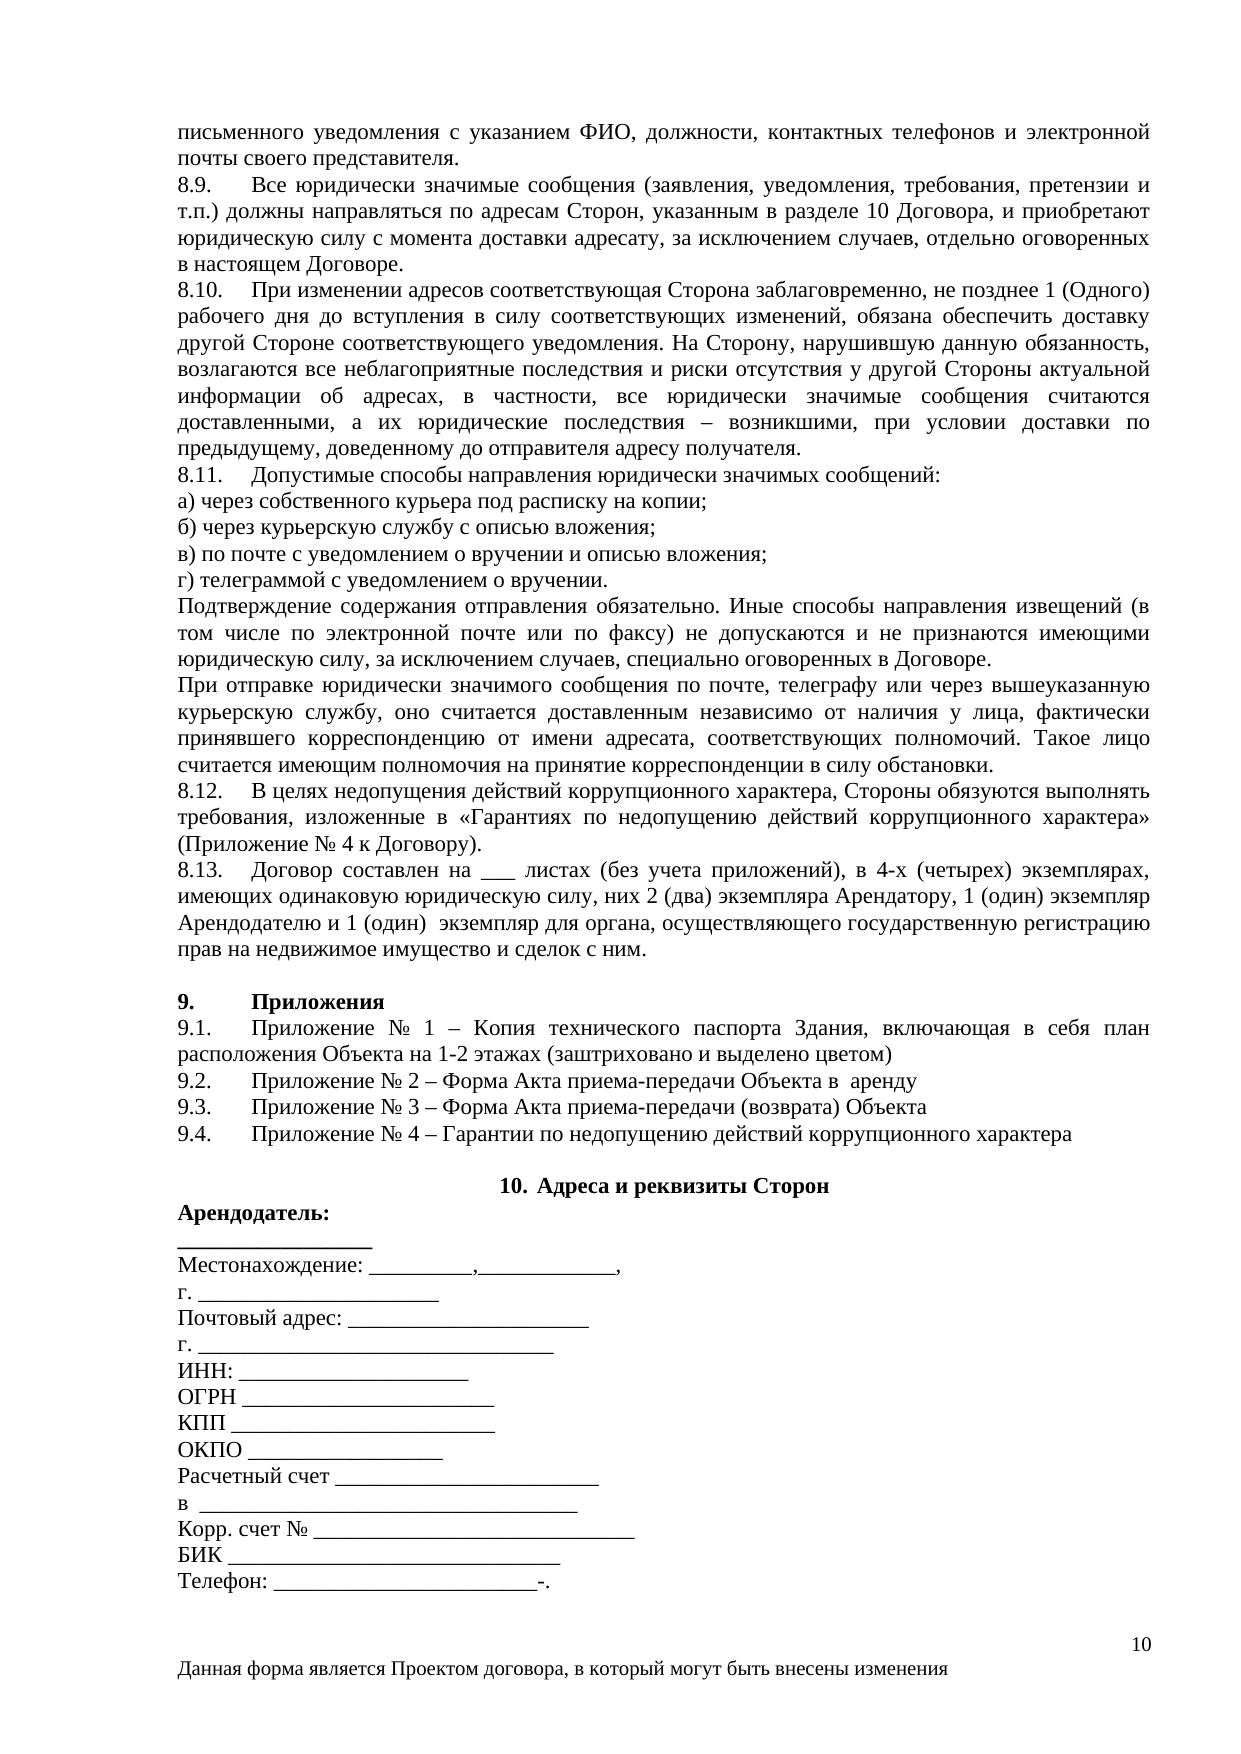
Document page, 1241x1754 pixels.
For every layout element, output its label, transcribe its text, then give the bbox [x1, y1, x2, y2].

text ИНН: ____________________ [177, 1357, 1152, 1383]
list Приложения [177, 988, 1152, 1014]
list в) по почте с уведомлением о вручении и описью вложения; [177, 540, 1152, 566]
text Корр. счет № ____________________________ [177, 1515, 1152, 1541]
text ОКПО _________________ [177, 1436, 1152, 1462]
list а) через собственного курьера под расписку на копии; [177, 487, 1152, 513]
text Телефон: _______________________-. [177, 1568, 1152, 1594]
list Договор составлен на ___ листах (без учета приложений), в 4-х (четырех) экземплярах, имеющих одинаковую юридическую силу, них 2 (два) экземпляра Арендатору, 1 (один) экземпляр Арендодателю и 1 (один) экземпляр для органа, осуществляющего государственную регистрацию прав на недвижимое имущество и сделок с ним. [177, 856, 1152, 961]
list В целях недопущения действий коррупционного характера, Стороны обязуются выполнять требования, изложенные в «Гарантиях по недопущению действий коррупционного характера» (Приложение № 4 к Договору). [177, 777, 1152, 856]
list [177, 118, 1152, 171]
text _________________ [177, 1225, 1152, 1251]
list Приложение № 3 – Форма Акта приема-передачи (возврата) Объекта [177, 1093, 1152, 1119]
text Почтовый адрес: _____________________ [177, 1304, 1152, 1330]
list г) телеграммой с уведомлением о вручении. [177, 566, 1152, 592]
list Допустимые способы направления юридически значимых сообщений: [177, 461, 1152, 487]
text Местонахождение: _________,____________, [177, 1251, 1152, 1278]
text Расчетный счет _______________________ [177, 1462, 1152, 1488]
list Приложение № 2 – Форма Акта приема-передачи Объекта в аренду [177, 1067, 1152, 1093]
list Адреса и реквизиты Сторон [177, 1172, 1152, 1199]
text г. _______________________________ [177, 1330, 1152, 1357]
text г. _____________________ [177, 1278, 1152, 1304]
text ОГРН ______________________ [177, 1383, 1152, 1409]
list При отправке юридически значимого сообщения по почте, телеграфу или через вышеуказанную курьерскую службу, оно считается доставленным независимо от наличия у лица, фактически принявшего корреспонденцию от имени адресата, соответствующих полномочий. Такое лицо считается имеющим полномочия на принятие корреспонденции в силу обстановки. [177, 672, 1152, 777]
text КПП _______________________ [177, 1409, 1152, 1436]
list Приложение № 4 – Гарантии по недопущению действий коррупционного характера [177, 1119, 1152, 1146]
text Арендодатель: [177, 1199, 1152, 1225]
list При изменении адресов соответствующая Сторона заблаговременно, не позднее 1 (Одного) рабочего дня до вступления в силу соответствующих изменений, обязана обеспечить доставку другой Стороне соответствующего уведомления. На Сторону, нарушившую данную обязанность, возлагаются все неблагоприятные последствия и риски отсутствия у другой Стороны актуальной информации об адресах, в частности, все юридически значимые сообщения считаются доставленными, а их юридические последствия – возникшими, при условии доставки по предыдущему, доведенному до отправителя адресу получателя. [177, 276, 1152, 461]
list Приложение № 1 – Копия технического паспорта Здания, включающая в себя план расположения Объекта на 1-2 этажах (заштриховано и выделено цветом) [177, 1014, 1152, 1067]
list Все юридически значимые сообщения (заявления, уведомления, требования, претензии и т.п.) должны направляться по адресам Сторон, указанным в разделе 10 Договора, и приобретают юридическую силу с момента доставки адресату, за исключением случаев, отдельно оговоренных в настоящем Договоре. [177, 171, 1152, 276]
text БИК _____________________________ [177, 1541, 1152, 1568]
list б) через курьерскую службу с описью вложения; [177, 513, 1152, 540]
text в _________________________________ [177, 1488, 1152, 1515]
list Подтверждение содержания отправления обязательно. Иные способы направления извещений (в том числе по электронной почте или по факсу) не допускаются и не признаются имеющими юридическую силу, за исключением случаев, специально оговоренных в Договоре. [177, 592, 1152, 672]
